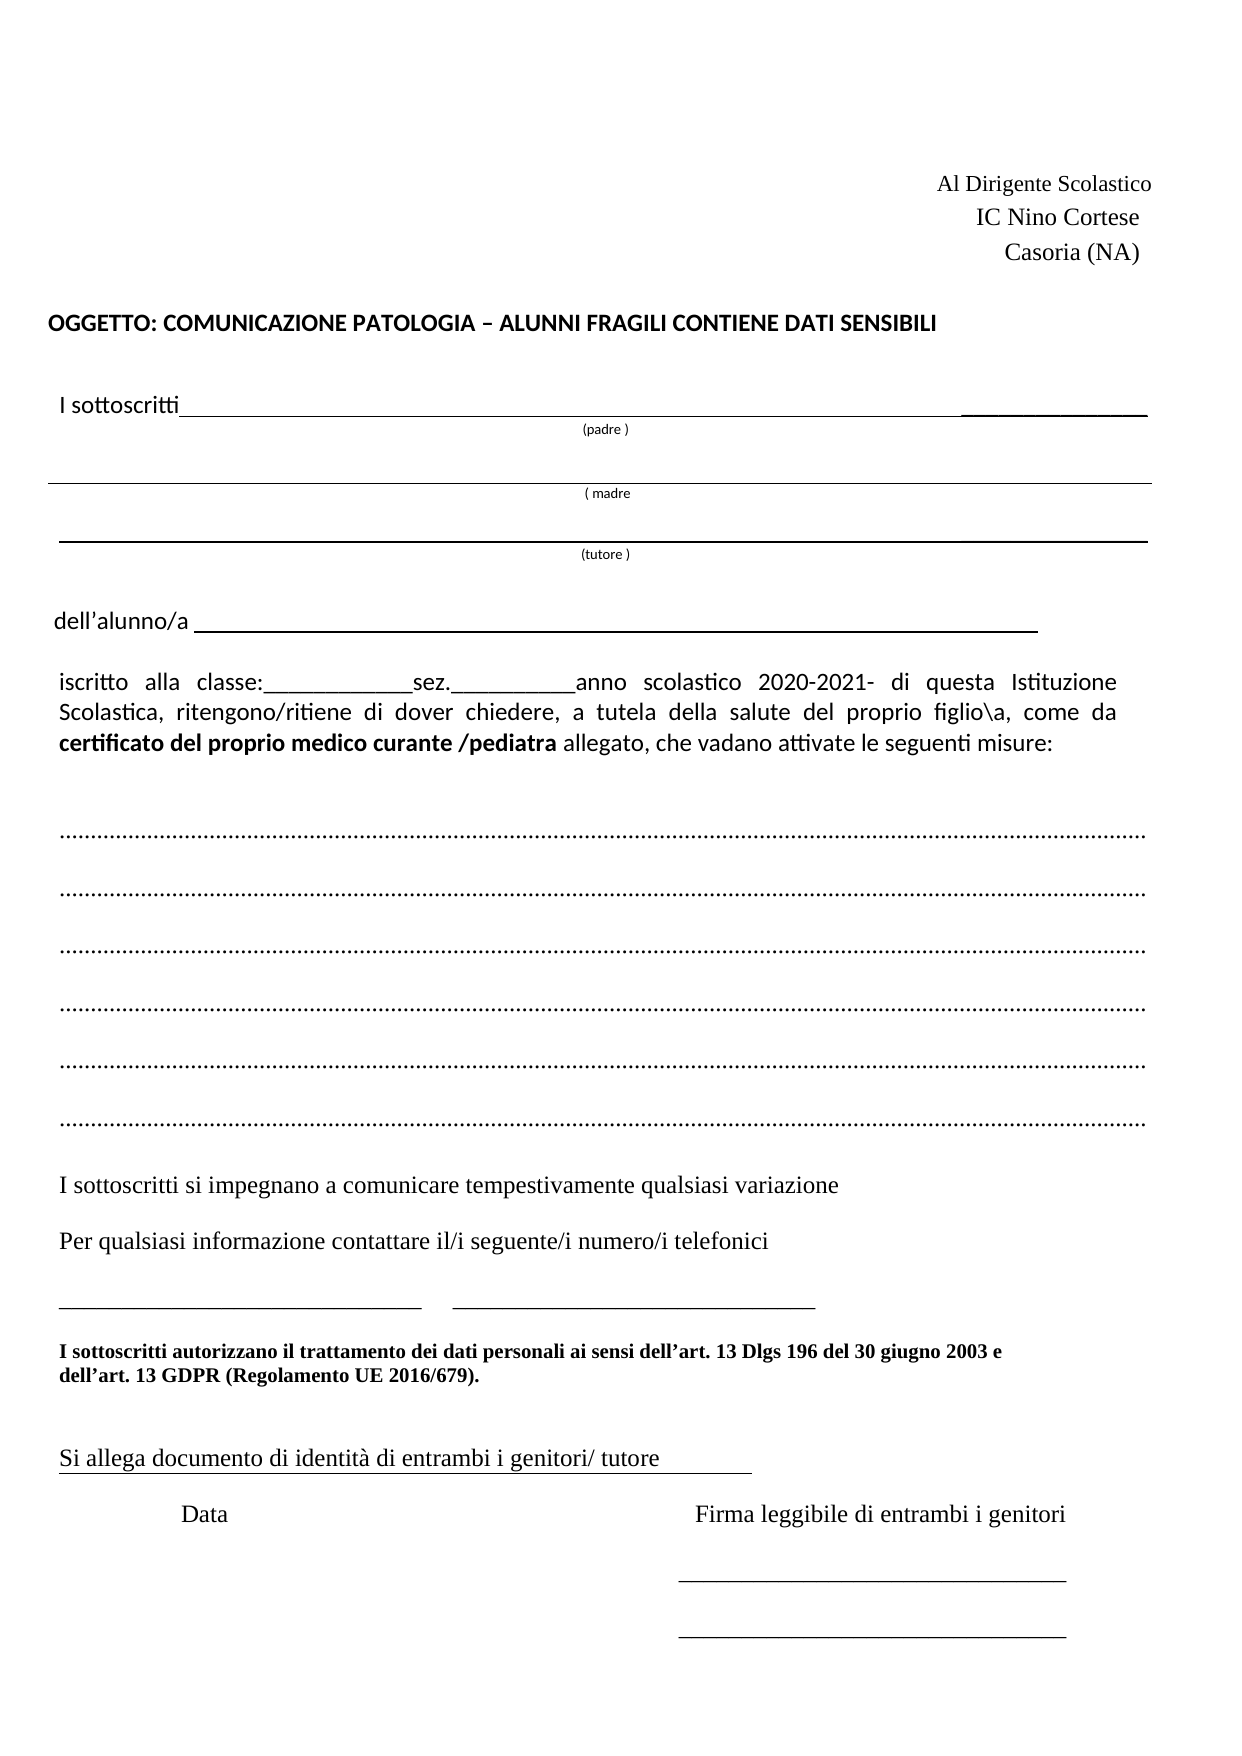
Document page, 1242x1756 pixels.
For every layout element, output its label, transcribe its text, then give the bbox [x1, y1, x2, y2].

text Per qualsiasi informazione contattare il/i seguente/i numero/i telefonici _____________________________ _____________________________ [59, 1226, 1066, 1311]
text .............................................................................................................................................................................. [59, 873, 1152, 901]
text (padre ) [59, 420, 1152, 451]
text .............................................................................................................................................................................. [59, 1045, 1152, 1074]
text (tutore ) [59, 545, 1152, 576]
text I sottoscritti autorizzano il trattamento dei dati personali ai sensi dell’art. 13 Dlgs 196 del 30 giugno 2003 e dell’art. 13 GDPR (Regolamento UE 2016/679). [59, 1339, 1066, 1387]
text Si allega documento di identità di entrambi i genitori/ tutore [59, 1443, 1066, 1472]
text .............................................................................................................................................................................. [59, 815, 1152, 844]
text OGGETTO: COMUNICAZIONE PATOLOGIA – ALUNNI FRAGILI CONTIENE DATI SENSIBILI [48, 307, 1139, 338]
text .............................................................................................................................................................................. [59, 930, 1152, 959]
text .............................................................................................................................................................................. [59, 988, 1152, 1017]
text IC Nino Cortese [48, 202, 1139, 231]
text _______________________________ [59, 1556, 1066, 1584]
text dell’alunno/a [48, 606, 1152, 636]
text ( madre [63, 484, 1152, 515]
text Al Dirigente Scolastico [48, 170, 1152, 196]
text iscritto alla classe:____________sez.__________anno scolastico 2020-2021- di questa Istituzione Scolastica, ritengono/ritiene di dover chiedere, a tutela della salute del proprio figlio\a, come da certificato del proprio medico curante /pediatra allegato, che vadano attivate le seguenti misure: [59, 666, 1119, 758]
text I sottoscritti _______________ [59, 389, 1152, 420]
text I sottoscritti si impegnano a comunicare tempestivamente qualsiasi variazione [59, 1170, 1066, 1199]
text _______________________________ [59, 1612, 1066, 1641]
text .............................................................................................................................................................................. [59, 1103, 1152, 1132]
text _______________ [59, 515, 1152, 545]
text Data Firma leggibile di entrambi i genitori [59, 1499, 1066, 1528]
text Casoria (NA) [48, 237, 1139, 266]
